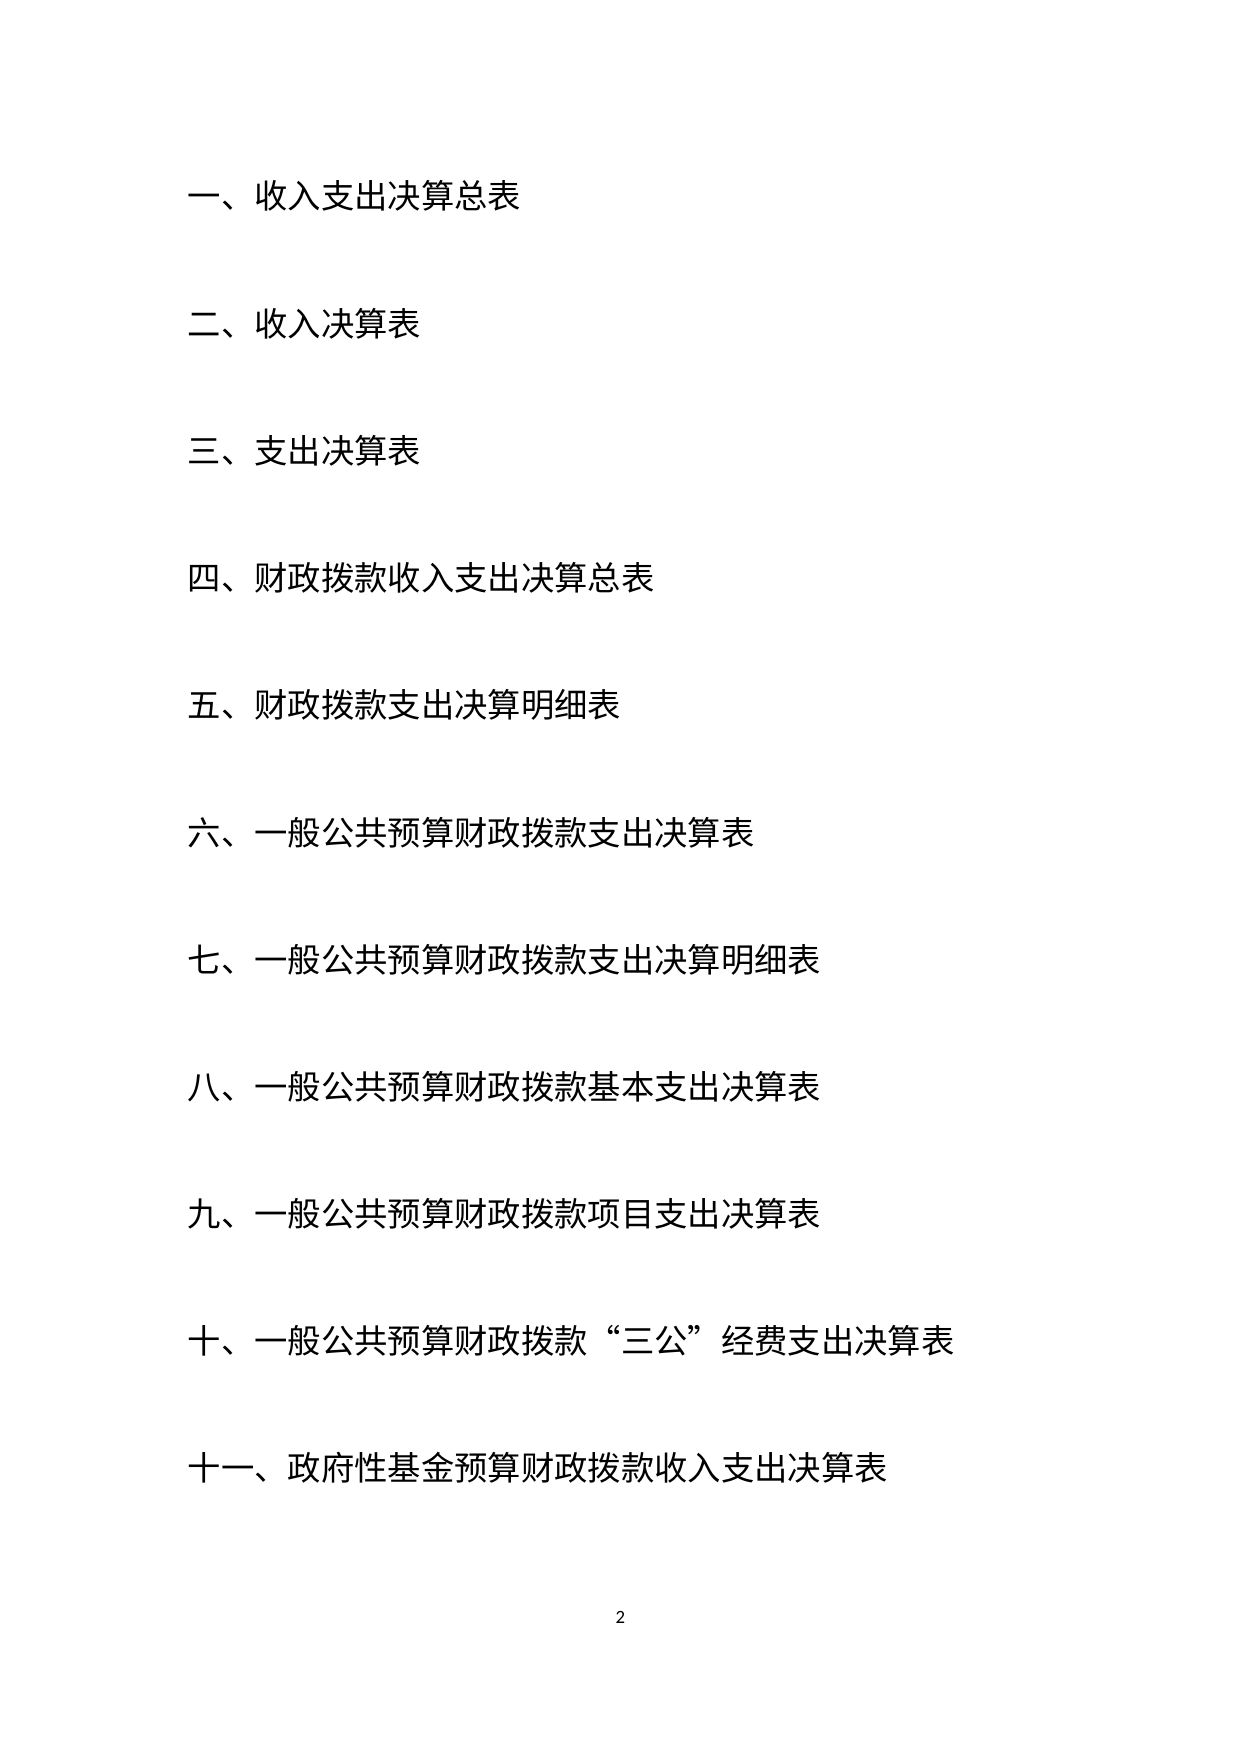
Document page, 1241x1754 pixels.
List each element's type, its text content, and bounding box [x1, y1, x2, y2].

subtitle 十、一般公共预算财政拨款“三公”经费支出决算表 [187, 1307, 1053, 1372]
subtitle 六、一般公共预算财政拨款支出决算表 [187, 798, 1053, 863]
subtitle 四、财政拨款收入支出决算总表 [187, 543, 1053, 608]
subtitle 十一、政府性基金预算财政拨款收入支出决算表 [187, 1434, 1053, 1499]
subtitle 七、一般公共预算财政拨款支出决算明细表 [187, 925, 1053, 990]
subtitle 九、一般公共预算财政拨款项目支出决算表 [187, 1179, 1053, 1244]
subtitle 五、财政拨款支出决算明细表 [187, 671, 1053, 736]
subtitle 八、一般公共预算财政拨款基本支出决算表 [187, 1052, 1053, 1117]
subtitle 三、支出决算表 [187, 416, 1053, 481]
subtitle 二、收入决算表 [187, 289, 1053, 354]
subtitle 一、收入支出决算总表 [187, 162, 1053, 227]
